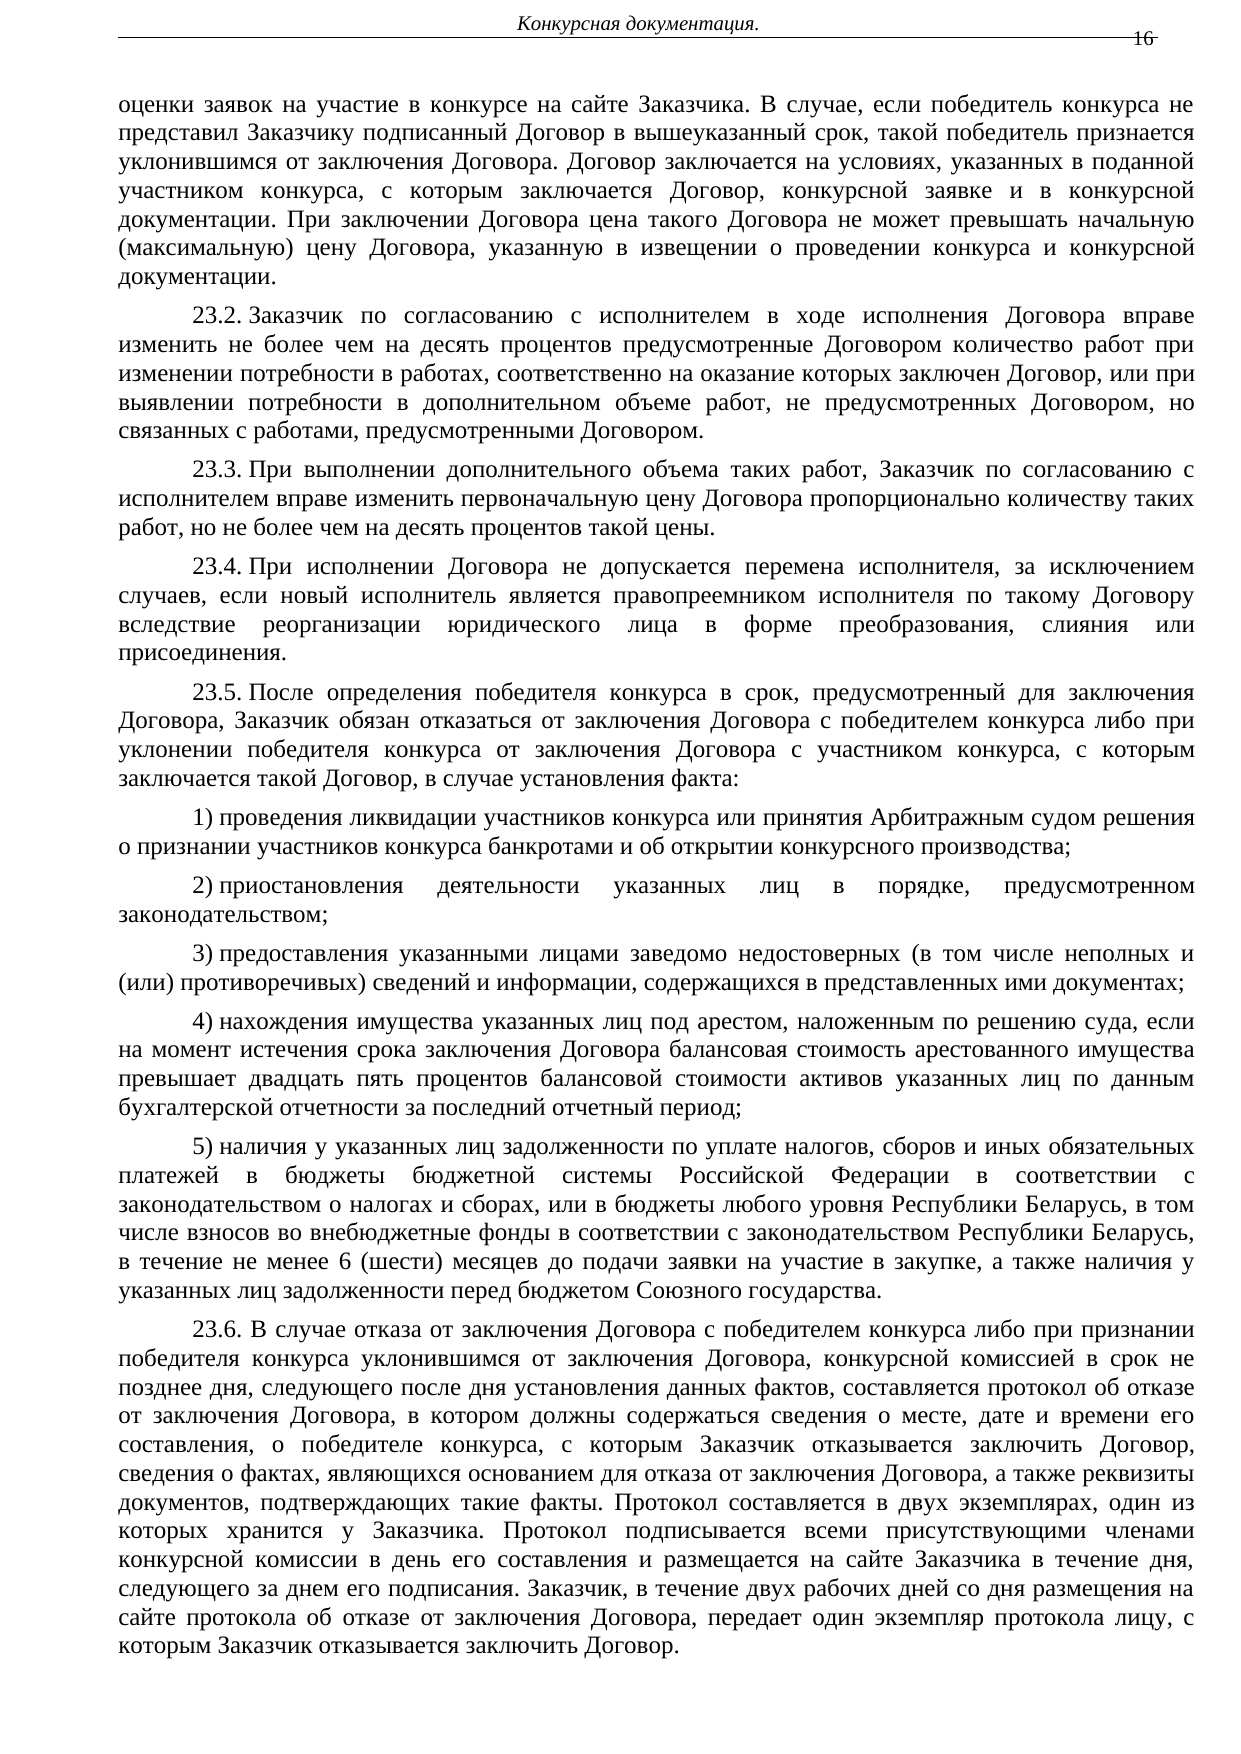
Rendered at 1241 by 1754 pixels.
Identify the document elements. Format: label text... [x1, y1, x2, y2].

text 23.5. После определения победителя конкурса в срок, предусмотренный для заключения Договора, Заказчик обязан отказаться от заключения Договора с победителем конкурса либо при уклонении победителя конкурса от заключения Договора с участником конкурса, с которым заключается такой Договор, в случае установления факта: [118, 677, 1196, 792]
text 2) приостановления деятельности указанных лиц в порядке, предусмотренном законодательством; [118, 870, 1196, 927]
text 23.3. При выполнении дополнительного объема таких работ, Заказчик по согласованию с исполнителем вправе изменить первоначальную цену Договора пропорционально количеству таких работ, но не более чем на десять процентов такой цены. [118, 454, 1196, 541]
text 5) наличия у указанных лиц задолженности по уплате налогов, сборов и иных обязательных платежей в бюджеты бюджетной системы Российской Федерации в соответствии с законодательством о налогах и сборах, или в бюджеты любого уровня Республики Беларусь, в том числе взносов во внебюджетные фонды в соответствии с законодательством Республики Беларусь, в течение не менее 6 (шести) месяцев до подачи заявки на участие в закупке, а также наличия у указанных лиц задолженности перед бюджетом Союзного государства. [118, 1131, 1196, 1304]
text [118, 89, 1196, 290]
text 23.2. Заказчик по согласованию с исполнителем в ходе исполнения Договора вправе изменить не более чем на десять процентов предусмотренные Договором количество работ при изменении потребности в работах, соответственно на оказание которых заключен Договор, или при выявлении потребности в дополнительном объеме работ, не предусмотренных Договором, но связанных с работами, предусмотренными Договором. [118, 300, 1196, 444]
text 23.6. В случае отказа от заключения Договора с победителем конкурса либо при признании победителя конкурса уклонившимся от заключения Договора, конкурсной комиссией в срок не позднее дня, следующего после дня установления данных фактов, составляется протокол об отказе от заключения Договора, в котором должны содержаться сведения о месте, дате и времени его составления, о победителе конкурса, с которым Заказчик отказывается заключить Договор, сведения о фактах, являющихся основанием для отказа от заключения Договора, а также реквизиты документов, подтверждающих такие факты. Протокол составляется в двух экземплярах, один из которых хранится у Заказчика. Протокол подписывается всеми присутствующими членами конкурсной комиссии в день его составления и размещается на сайте Заказчика в течение дня, следующего за днем его подписания. Заказчик, в течение двух рабочих дней со дня размещения на сайте протокола об отказе от заключения Договора, передает один экземпляр протокола лицу, с которым Заказчик отказывается заключить Договор. [118, 1314, 1196, 1659]
text 23.4. При исполнении Договора не допускается перемена исполнителя, за исключением случаев, если новый исполнитель является правопреемником исполнителя по такому Договору вследствие реорганизации юридического лица в форме преобразования, слияния или присоединения. [118, 551, 1196, 666]
text 3) предоставления указанными лицами заведомо недостоверных (в том числе неполных и (или) противоречивых) сведений и информации, содержащихся в представленных ими документах; [118, 938, 1196, 995]
text 4) нахождения имущества указанных лиц под арестом, наложенным по решению суда, если на момент истечения срока заключения Договора балансовая стоимость арестованного имущества превышает двадцать пять процентов балансовой стоимости активов указанных лиц по данным бухгалтерской отчетности за последний отчетный период; [118, 1006, 1196, 1121]
text 1) проведения ликвидации участников конкурса или принятия Арбитражным судом решения о признании участников конкурса банкротами и об открытии конкурсного производства; [118, 802, 1196, 859]
